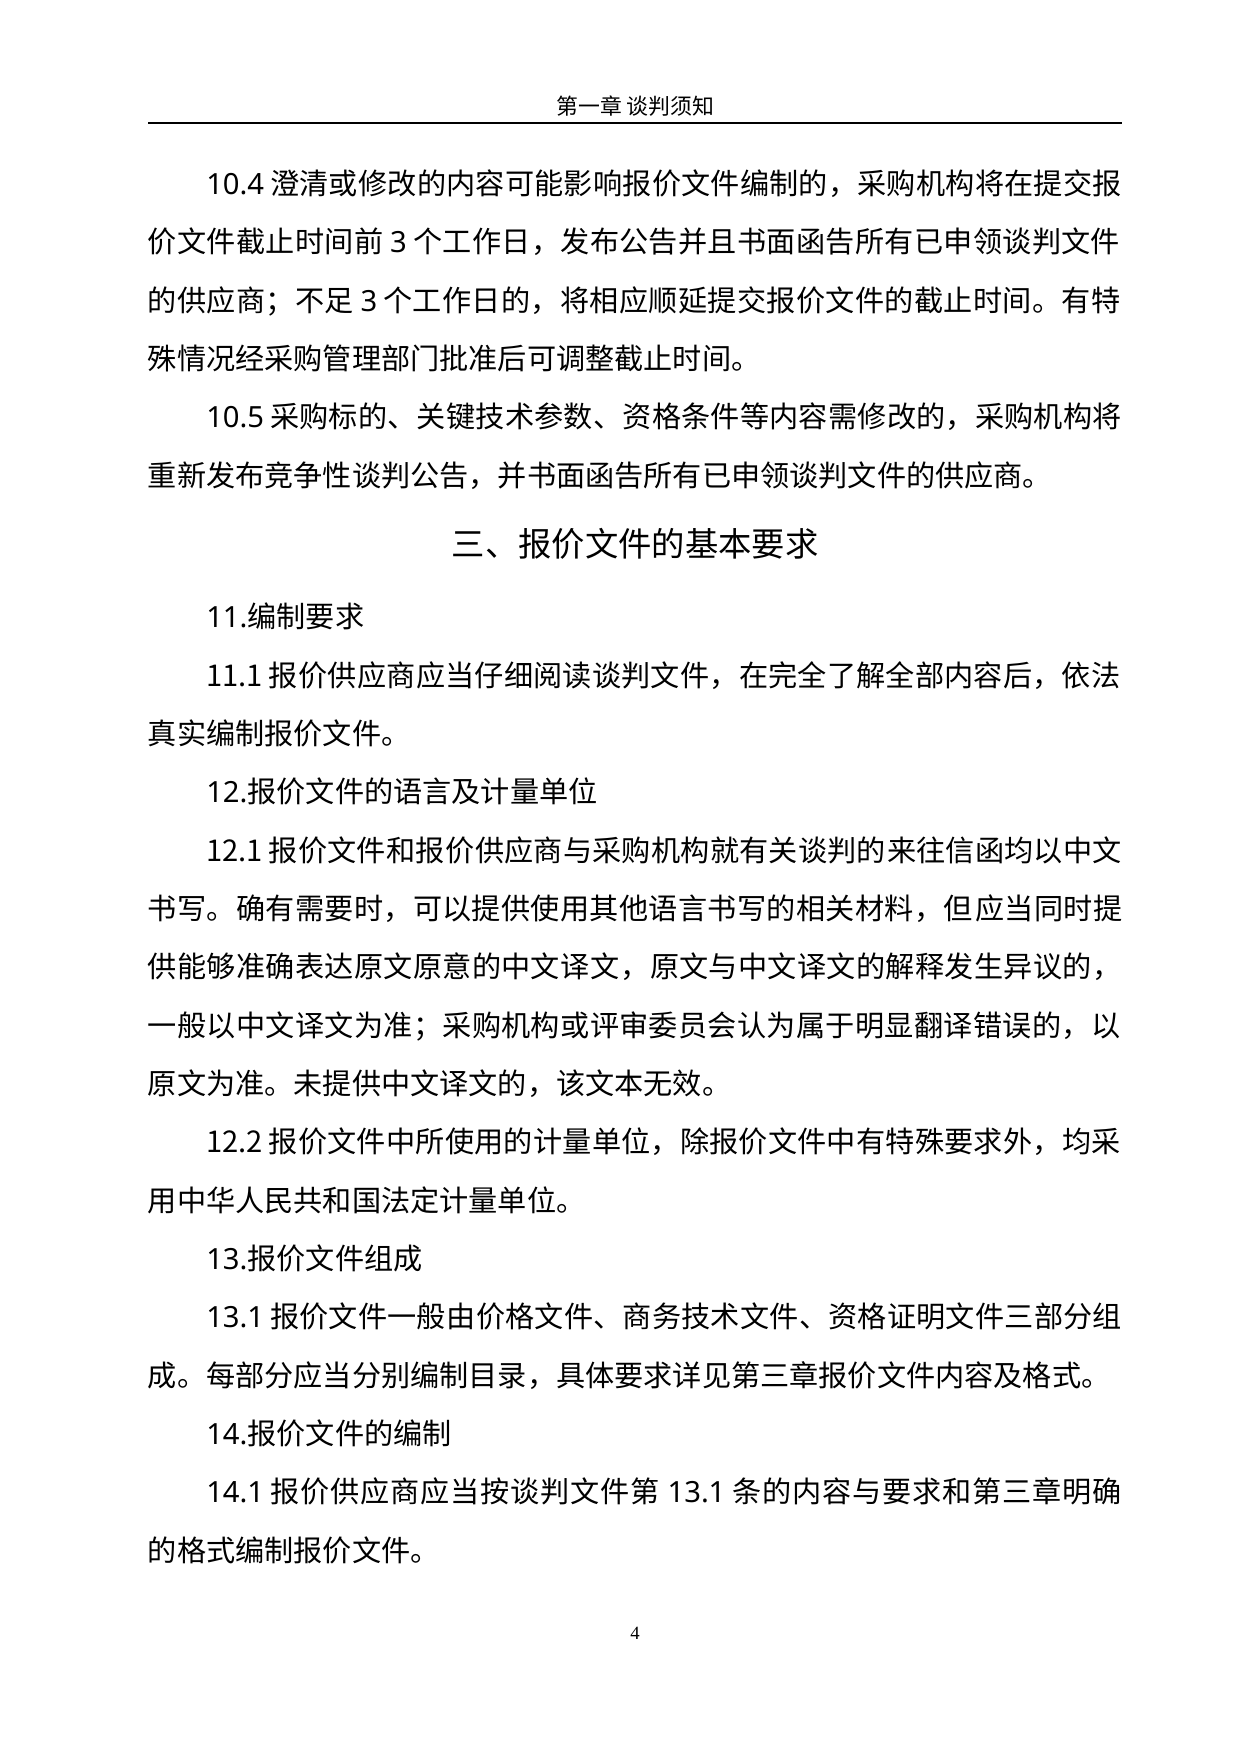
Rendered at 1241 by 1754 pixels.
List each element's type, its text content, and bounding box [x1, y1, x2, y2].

subtitle 12.报价文件的语言及计量单位 [148, 756, 1122, 814]
text 11.1报价供应商应当仔细阅读谈判文件，在完全了解全部内容后，依法真实编制报价文件。 [148, 639, 1122, 756]
subtitle 三、报价文件的基本要求 [148, 510, 1122, 568]
text 10.5采购标的、关键技术参数、资格条件等内容需修改的，采购机构将重新发布竞争性谈判公告，并书面函告所有已申领谈判文件的供应商。 [148, 381, 1122, 498]
text 10.4澄清或修改的内容可能影响报价文件编制的，采购机构将在提交报价文件截止时间前3个工作日，发布公告并且书面函告所有已申领谈判文件的供应商；不足3个工作日的，将相应顺延提交报价文件的截止时间。有特殊情况经采购管理部门批准后可调整截止时间。 [148, 148, 1122, 381]
subtitle 11.编制要求 [148, 581, 1122, 639]
subtitle 13.报价文件组成 [148, 1223, 1122, 1281]
text 14.1报价供应商应当按谈判文件第13.1条的内容与要求和第三章明确的格式编制报价文件。 [148, 1456, 1122, 1573]
subtitle 14.报价文件的编制 [148, 1398, 1122, 1456]
text 12.2报价文件中所使用的计量单位，除报价文件中有特殊要求外，均采用中华人民共和国法定计量单位。 [148, 1106, 1122, 1223]
text 13.1报价文件一般由价格文件、商务技术文件、资格证明文件三部分组成。每部分应当分别编制目录，具体要求详见第三章报价文件内容及格式。 [148, 1281, 1122, 1398]
text 12.1报价文件和报价供应商与采购机构就有关谈判的来往信函均以中文书写。确有需要时，可以提供使用其他语言书写的相关材料，但应当同时提供能够准确表达原文原意的中文译文，原文与中文译文的解释发生异议的，一般以中文译文为准；采购机构或评审委员会认为属于明显翻译错误的，以原文为准。未提供中文译文的，该文本无效。 [148, 814, 1122, 1106]
